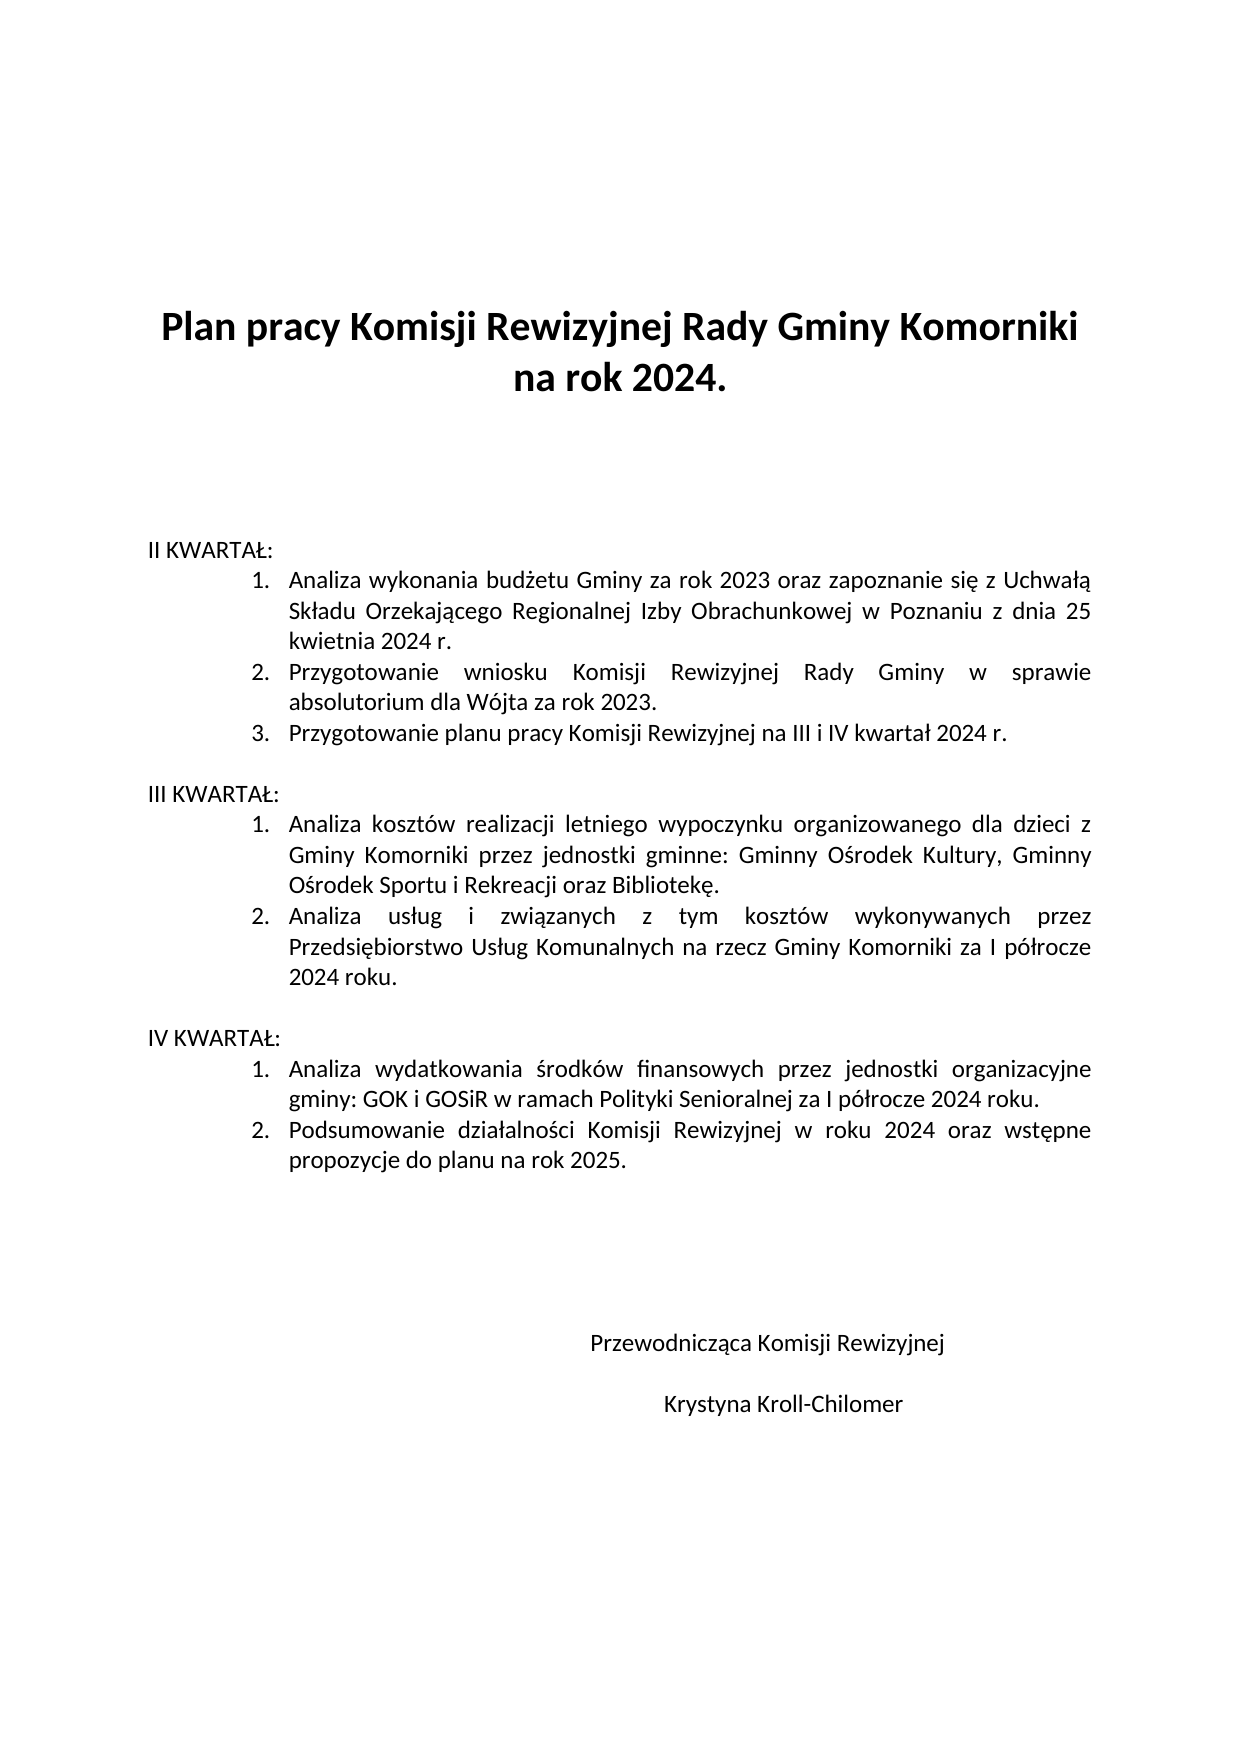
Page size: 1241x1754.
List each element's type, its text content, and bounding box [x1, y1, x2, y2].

list Analiza usług i związanych z tym kosztów wykonywanych przez Przedsiębiorstwo Usług Komunalnych na rzecz Gminy Komorniki za I półrocze 2024 roku. [251, 900, 1093, 992]
list Przygotowanie wniosku Komisji Rewizyjnej Rady Gminy w sprawie absolutorium dla Wójta za rok 2023. [251, 656, 1093, 717]
text Plan pracy Komisji Rewizyjnej Rady Gminy Komorniki na rok 2024. [148, 300, 1093, 402]
list Przygotowanie planu pracy Komisji Rewizyjnej na III i IV kwartał 2024 r. [251, 717, 1093, 748]
list Podsumowanie działalności Komisji Rewizyjnej w roku 2024 oraz wstępne propozycje do planu na rok 2025. [251, 1114, 1093, 1175]
list Analiza kosztów realizacji letniego wypoczynku organizowanego dla dzieci z Gminy Komorniki przez jednostki gminne: Gminny Ośrodek Kultury, Gminny Ośrodek Sportu i Rekreacji oraz Bibliotekę. [251, 809, 1093, 900]
text III KWARTAŁ: [148, 778, 1093, 809]
list Analiza wydatkowania środków finansowych przez jednostki organizacyjne gminy: GOK i GOSiR w ramach Polityki Senioralnej za I półrocze 2024 roku. [251, 1053, 1093, 1114]
list Przewodnicząca Komisji Rewizyjnej [443, 1327, 1093, 1358]
text Krystyna Kroll-Chilomer [590, 1388, 1093, 1419]
text IV KWARTAŁ: [148, 1022, 1093, 1053]
text II KWARTAŁ: [148, 534, 1093, 564]
list Analiza wykonania budżetu Gminy za rok 2023 oraz zapoznanie się z Uchwałą Składu Orzekającego Regionalnej Izby Obrachunkowej w Poznaniu z dnia 25 kwietnia 2024 r. [251, 564, 1093, 656]
